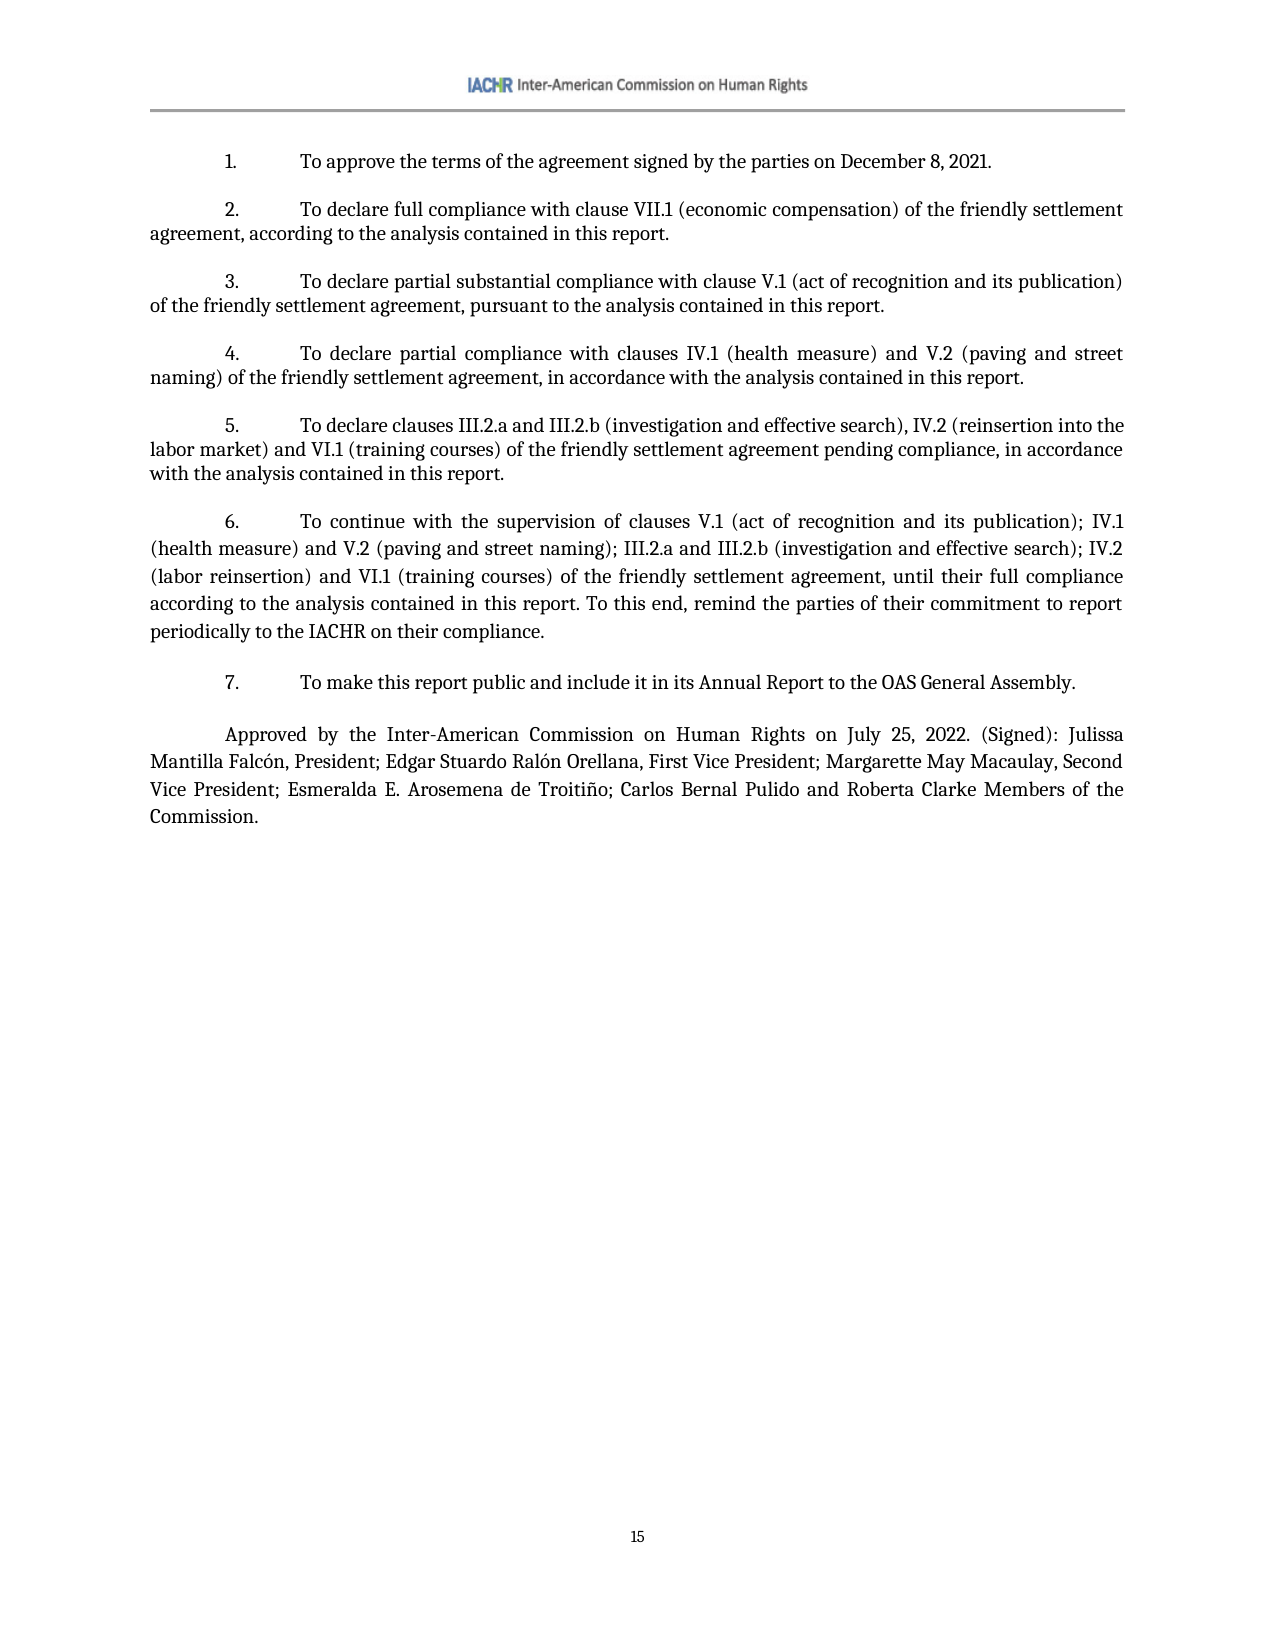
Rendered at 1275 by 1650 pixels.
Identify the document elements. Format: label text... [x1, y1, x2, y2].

list To declare partial substantial compliance with clause V.1 (act of recognition and its publication) of the friendly settlement agreement, pursuant to the analysis contained in this report. [150, 270, 1125, 318]
list To approve the terms of the agreement signed by the parties on December 8, 2021. [150, 150, 1125, 174]
list To declare full compliance with clause VII.1 (economic compensation) of the friendly settlement agreement, according to the analysis contained in this report. [150, 198, 1125, 246]
list To continue with the supervision of clauses V.1 (act of recognition and its publication); IV.1 (health measure) and V.2 (paving and street naming); III.2.a and III.2.b (investigation and effective search); IV.2 (labor reinsertion) and VI.1 (training courses) of the friendly settlement agreement, until their full compliance according to the analysis contained in this report. To this end, remind the parties of their commitment to report periodically to the IACHR on their compliance. [150, 509, 1125, 643]
list To declare clauses III.2.a and III.2.b (investigation and effective search), IV.2 (reinsertion into the labor market) and VI.1 (training courses) of the friendly settlement agreement pending compliance, in accordance with the analysis contained in this report. [150, 413, 1125, 485]
picture [456, 75, 819, 95]
list To make this report public and include it in its Annual Report to the OAS General Assembly. [150, 671, 1125, 695]
text Approved by the Inter-American Commission on Human Rights on July 25, 2022. (Signed): Julissa Mantilla Falcón, President; Edgar Stuardo Ralón Orellana, First Vice President; Margarette May Macaulay, Second Vice President; Esmeralda E. Arosemena de Troitiño; Carlos Bernal Pulido and Roberta Clarke Members of the Commission. [150, 722, 1125, 829]
list To declare partial compliance with clauses IV.1 (health measure) and V.2 (paving and street naming) of the friendly settlement agreement, in accordance with the analysis contained in this report. [150, 342, 1125, 389]
